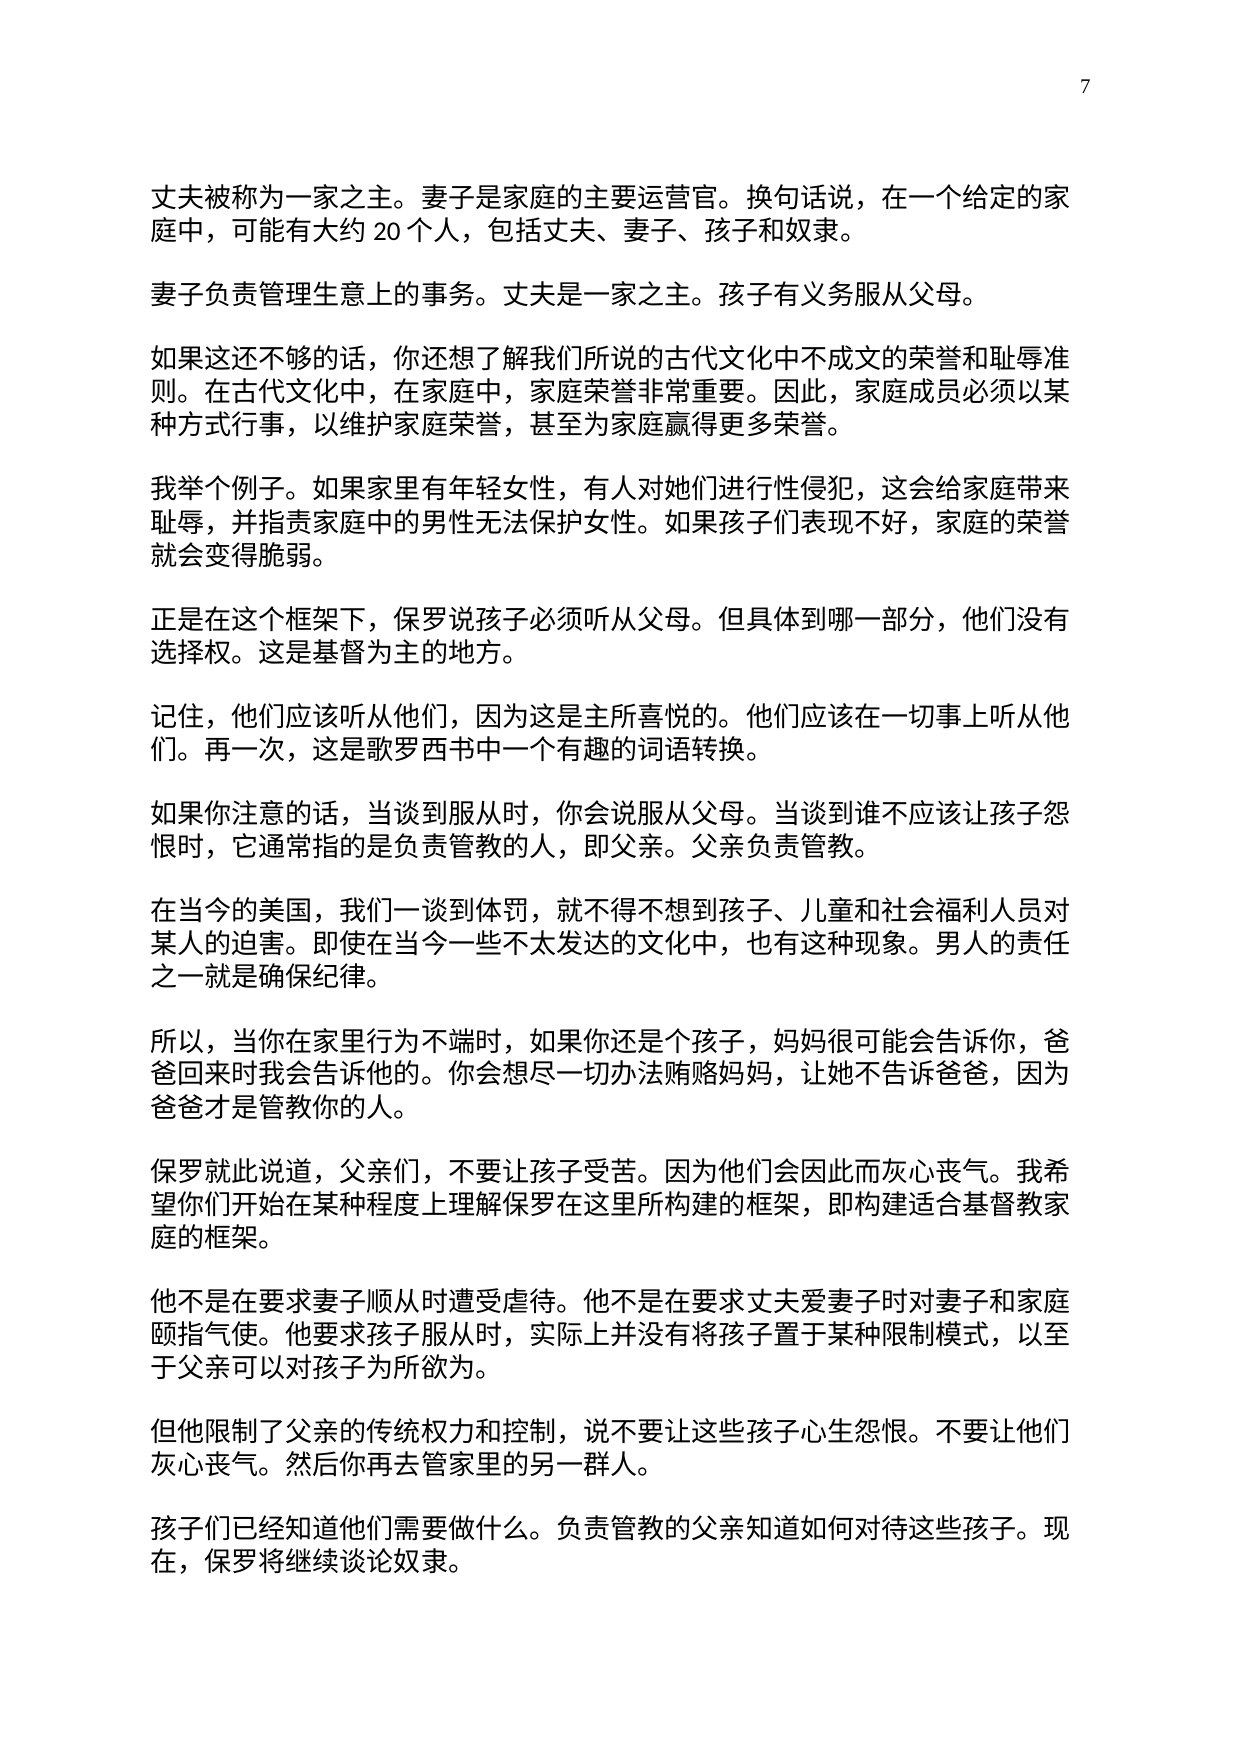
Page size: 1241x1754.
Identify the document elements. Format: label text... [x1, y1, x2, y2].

text 孩子们已经知道他们需要做什么。负责管教的父亲知道如何对待这些孩子。现在，保罗将继续谈论奴隶。 [150, 1512, 1090, 1578]
text 正是在这个框架下，保罗说孩子必须听从父母。但具体到哪一部分，他们没有选择权。这是基督为主的地方。 [150, 603, 1090, 669]
text 妻子负责管理生意上的事务。丈夫是一家之主。孩子有义务服从父母。 [150, 278, 1090, 311]
text 保罗就此说道，父亲们，不要让孩子受苦。因为他们会因此而灰心丧气。我希望你们开始在某种程度上理解保罗在这里所构建的框架，即构建适合基督教家庭的框架。 [150, 1155, 1090, 1254]
text 在当今的美国，我们一谈到体罚，就不得不想到孩子、儿童和社会福利人员对某人的迫害。即使在当今一些不太发达的文化中，也有这种现象。男人的责任之一就是确保纪律。 [150, 894, 1090, 993]
text 我举个例子。如果家里有年轻女性，有人对她们进行性侵犯，这会给家庭带来耻辱，并指责家庭中的男性无法保护女性。如果孩子们表现不好，家庭的荣誉就会变得脆弱。 [150, 473, 1090, 572]
text 如果这还不够的话，你还想了解我们所说的古代文化中不成文的荣誉和耻辱准则。在古代文化中，在家庭中，家庭荣誉非常重要。因此，家庭成员必须以某种方式行事，以维护家庭荣誉，甚至为家庭赢得更多荣誉。 [150, 342, 1090, 442]
text 但他限制了父亲的传统权力和控制，说不要让这些孩子心生怨恨。不要让他们灰心丧气。然后你再去管家里的另一群人。 [150, 1415, 1090, 1481]
text 如果你注意的话，当谈到服从时，你会说服从父母。当谈到谁不应该让孩子怨恨时，它通常指的是负责管教的人，即父亲。父亲负责管教。 [150, 797, 1090, 863]
text 他不是在要求妻子顺从时遭受虐待。他不是在要求丈夫爱妻子时对妻子和家庭颐指气使。他要求孩子服从时，实际上并没有将孩子置于某种限制模式，以至于父亲可以对孩子为所欲为。 [150, 1285, 1090, 1384]
text 丈夫被称为一家之主。妻子是家庭的主要运营官。换句话说，在一个给定的家庭中，可能有大约 20 个人，包括丈夫、妻子、孩子和奴隶。 [150, 181, 1090, 247]
text 所以，当你在家里行为不端时，如果你还是个孩子，妈妈很可能会告诉你，爸爸回来时我会告诉他的。你会想尽一切办法贿赂妈妈，让她不告诉爸爸，因为爸爸才是管教你的人。 [150, 1025, 1090, 1124]
text 记住，他们应该听从他们，因为这是主所喜悦的。他们应该在一切事上听从他们。再一次，这是歌罗西书中一个有趣的词语转换。 [150, 700, 1090, 766]
